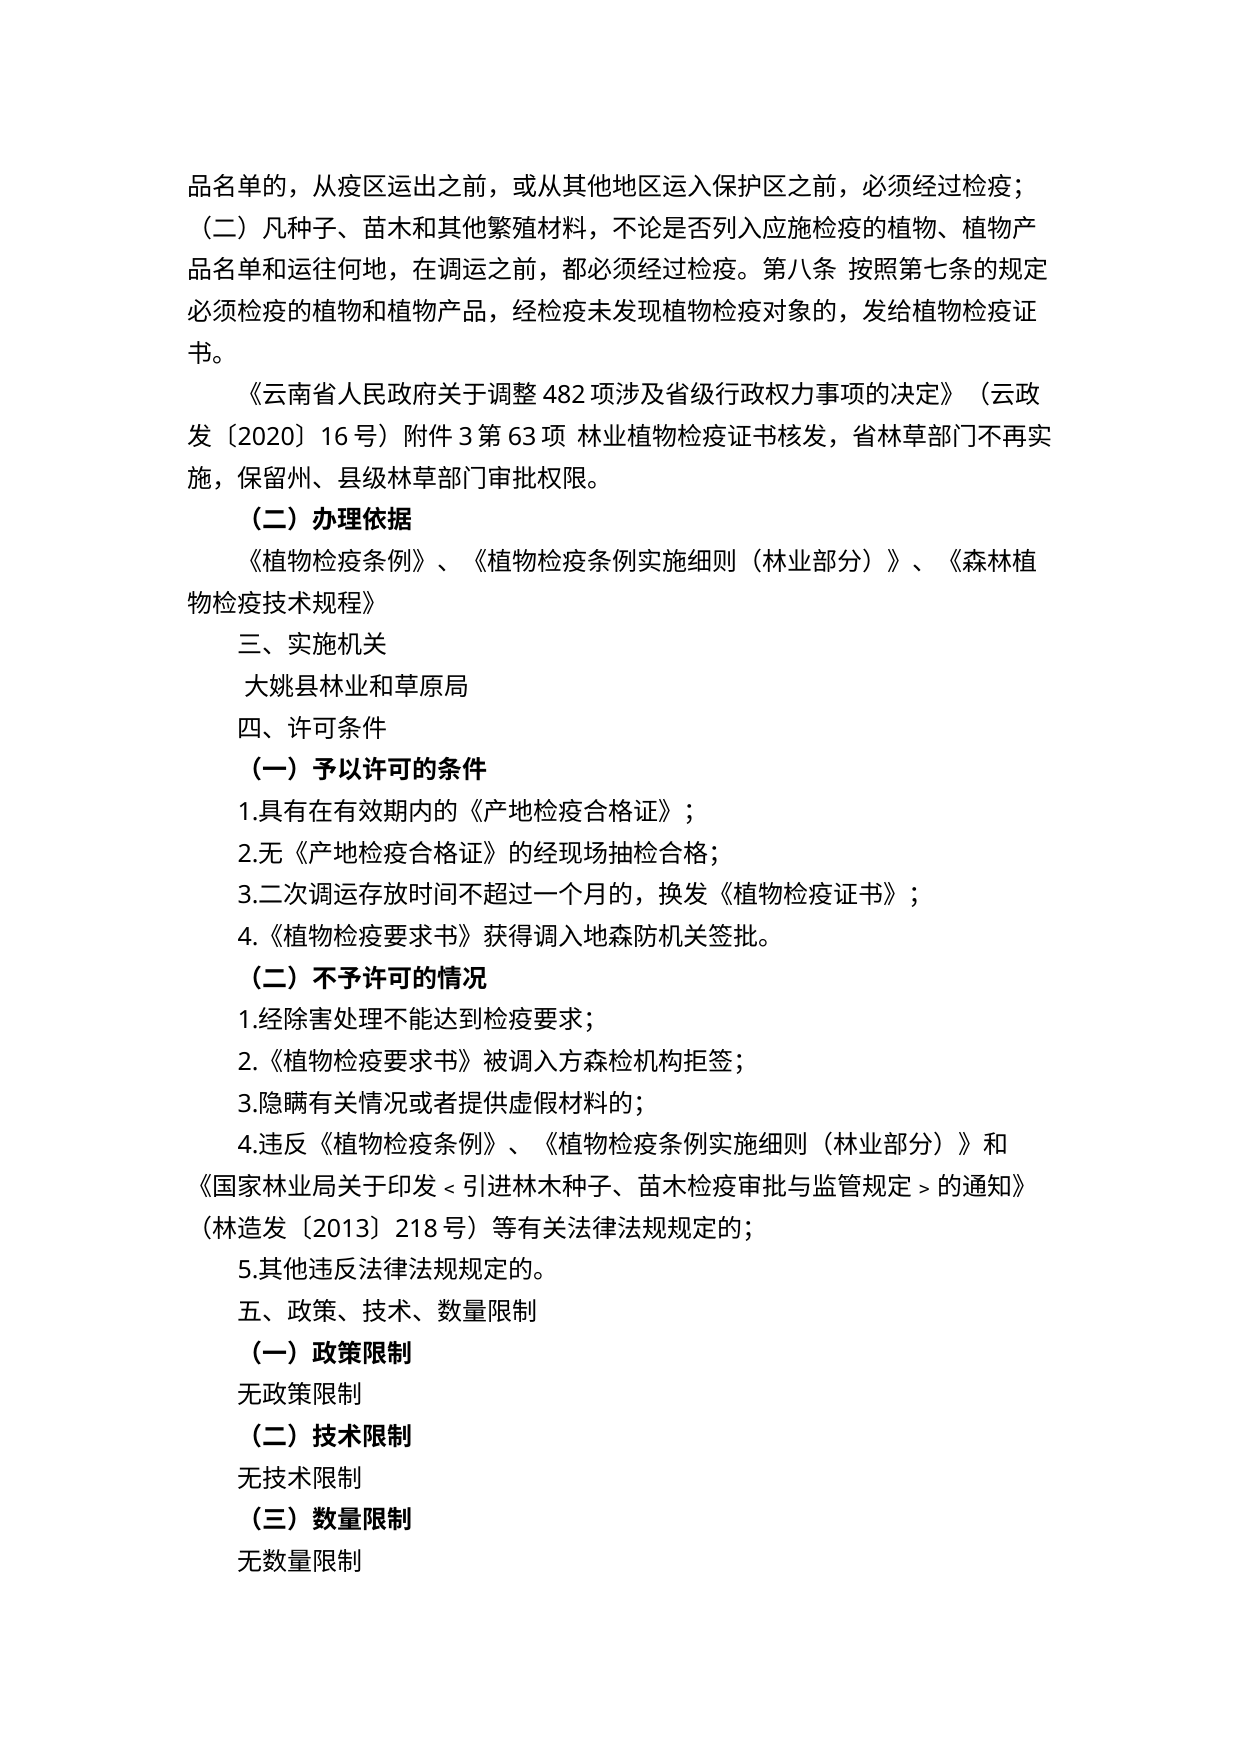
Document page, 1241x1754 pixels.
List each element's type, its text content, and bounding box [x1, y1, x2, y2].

text 1.经除害处理不能达到检疫要求； [187, 995, 1053, 1037]
text （一）予以许可的条件 [187, 745, 1053, 787]
text 2.《植物检疫要求书》被调入方森检机构拒签； [187, 1037, 1053, 1079]
text 1.具有在有效期内的《产地检疫合格证》； [187, 787, 1053, 829]
text （一）政策限制 [187, 1329, 1053, 1370]
text 大姚县林业和草原局 [187, 662, 1053, 704]
text 五、政策、技术、数量限制 [187, 1287, 1053, 1329]
text 四、许可条件 [187, 704, 1053, 745]
text 无政策限制 [187, 1370, 1053, 1412]
text （三）数量限制 [187, 1495, 1053, 1537]
text 《云南省人民政府关于调整482项涉及省级行政权力事项的决定》（云政发〔2020〕16号）附件3第63项 林业植物检疫证书核发，省林草部门不再实施，保留州、县级林草部门审批权限。 [187, 370, 1053, 495]
text 3.二次调运存放时间不超过一个月的，换发《植物检疫证书》； [187, 870, 1053, 912]
text 《植物检疫条例》、《植物检疫条例实施细则（林业部分）》、《森林植物检疫技术规程》 [187, 537, 1053, 620]
text 无数量限制 [187, 1537, 1053, 1579]
text 4.违反《植物检疫条例》、《植物检疫条例实施细则（林业部分）》和《国家林业局关于印发﹤引进林木种子、苗木检疫审批与监管规定﹥的通知》（林造发〔2013〕218号）等有关法律法规规定的； [187, 1120, 1053, 1245]
text （二）办理依据 [187, 495, 1053, 537]
text 无技术限制 [187, 1454, 1053, 1495]
text （二）不予许可的情况 [187, 954, 1053, 995]
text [187, 162, 1053, 370]
text 5.其他违反法律法规规定的。 [187, 1245, 1053, 1287]
text （二）技术限制 [187, 1412, 1053, 1454]
text 2.无《产地检疫合格证》的经现场抽检合格； [187, 829, 1053, 870]
text 3.隐瞒有关情况或者提供虚假材料的； [187, 1079, 1053, 1120]
text 三、实施机关 [187, 620, 1053, 662]
text 4.《植物检疫要求书》获得调入地森防机关签批。 [187, 912, 1053, 954]
